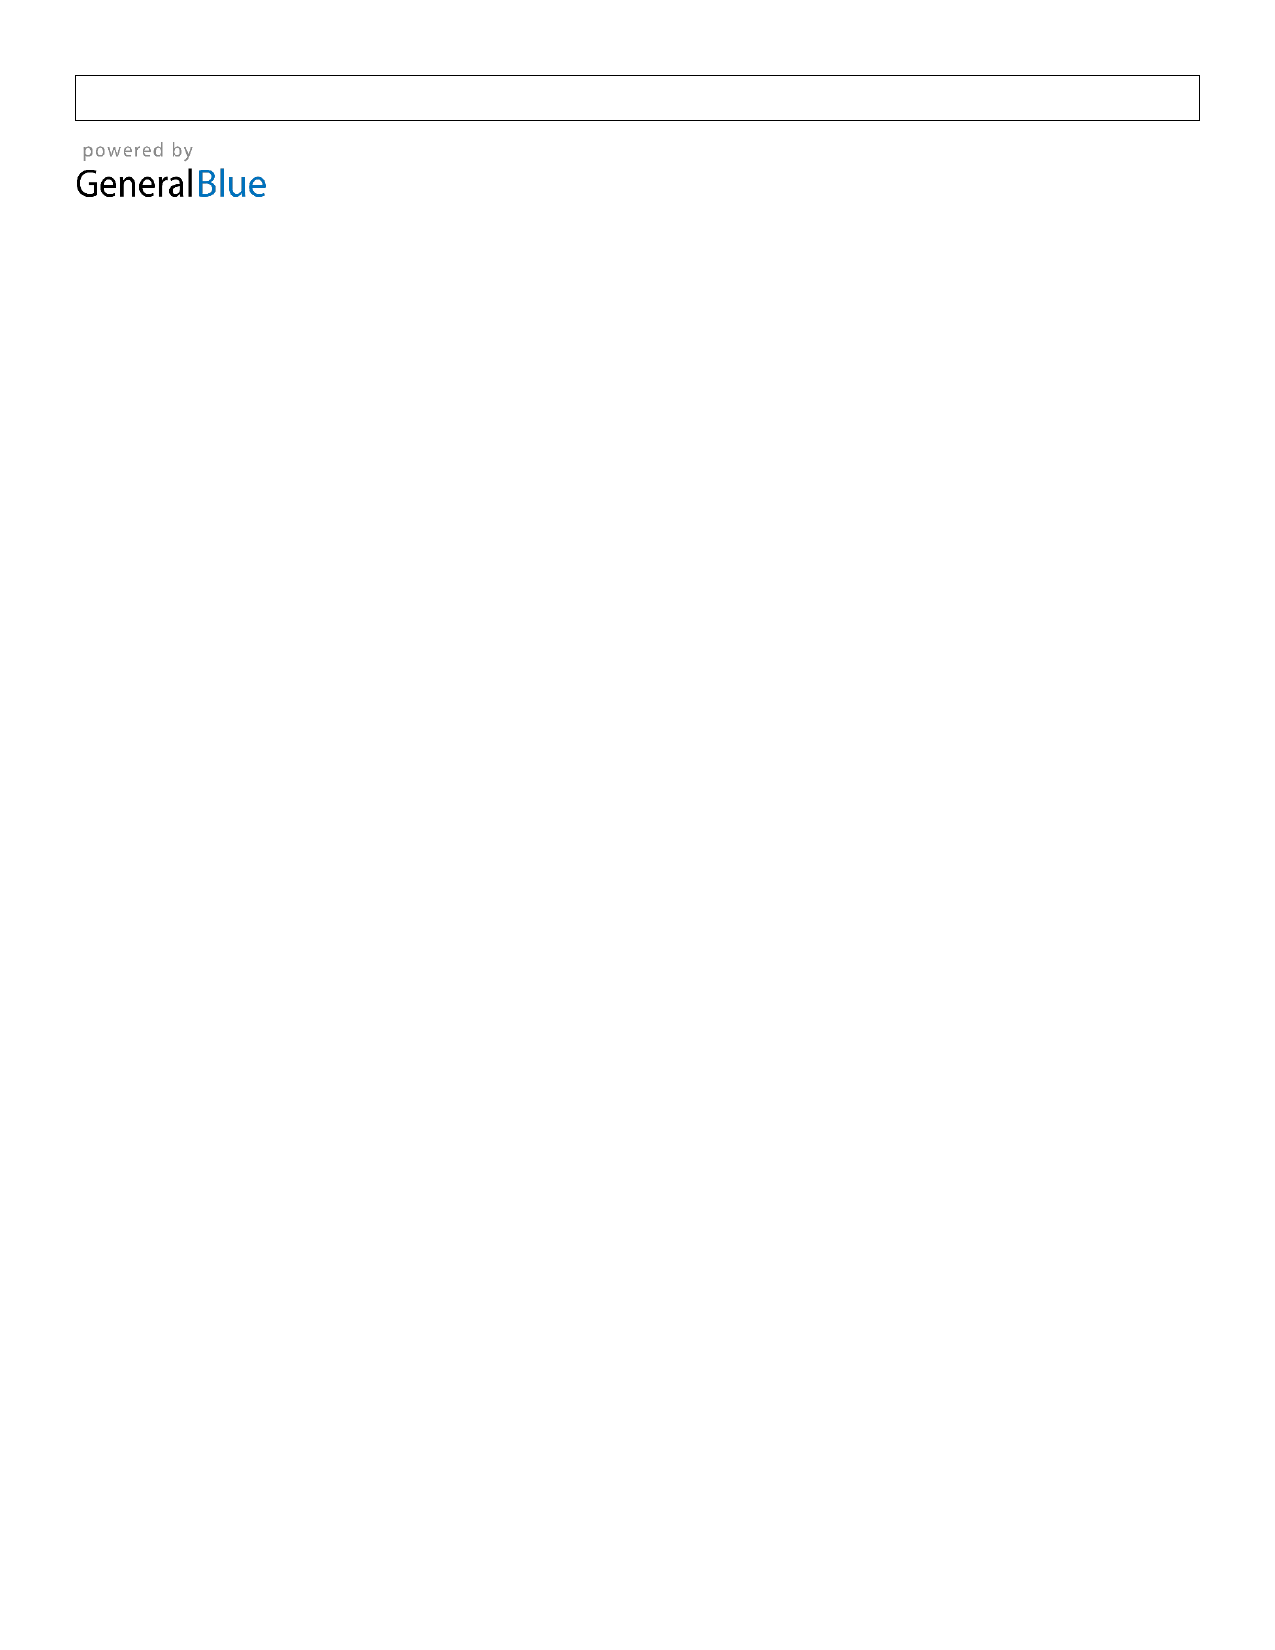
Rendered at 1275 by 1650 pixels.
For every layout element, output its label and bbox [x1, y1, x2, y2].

picture [75, 139, 267, 205]
table_cell [76, 76, 1199, 120]
